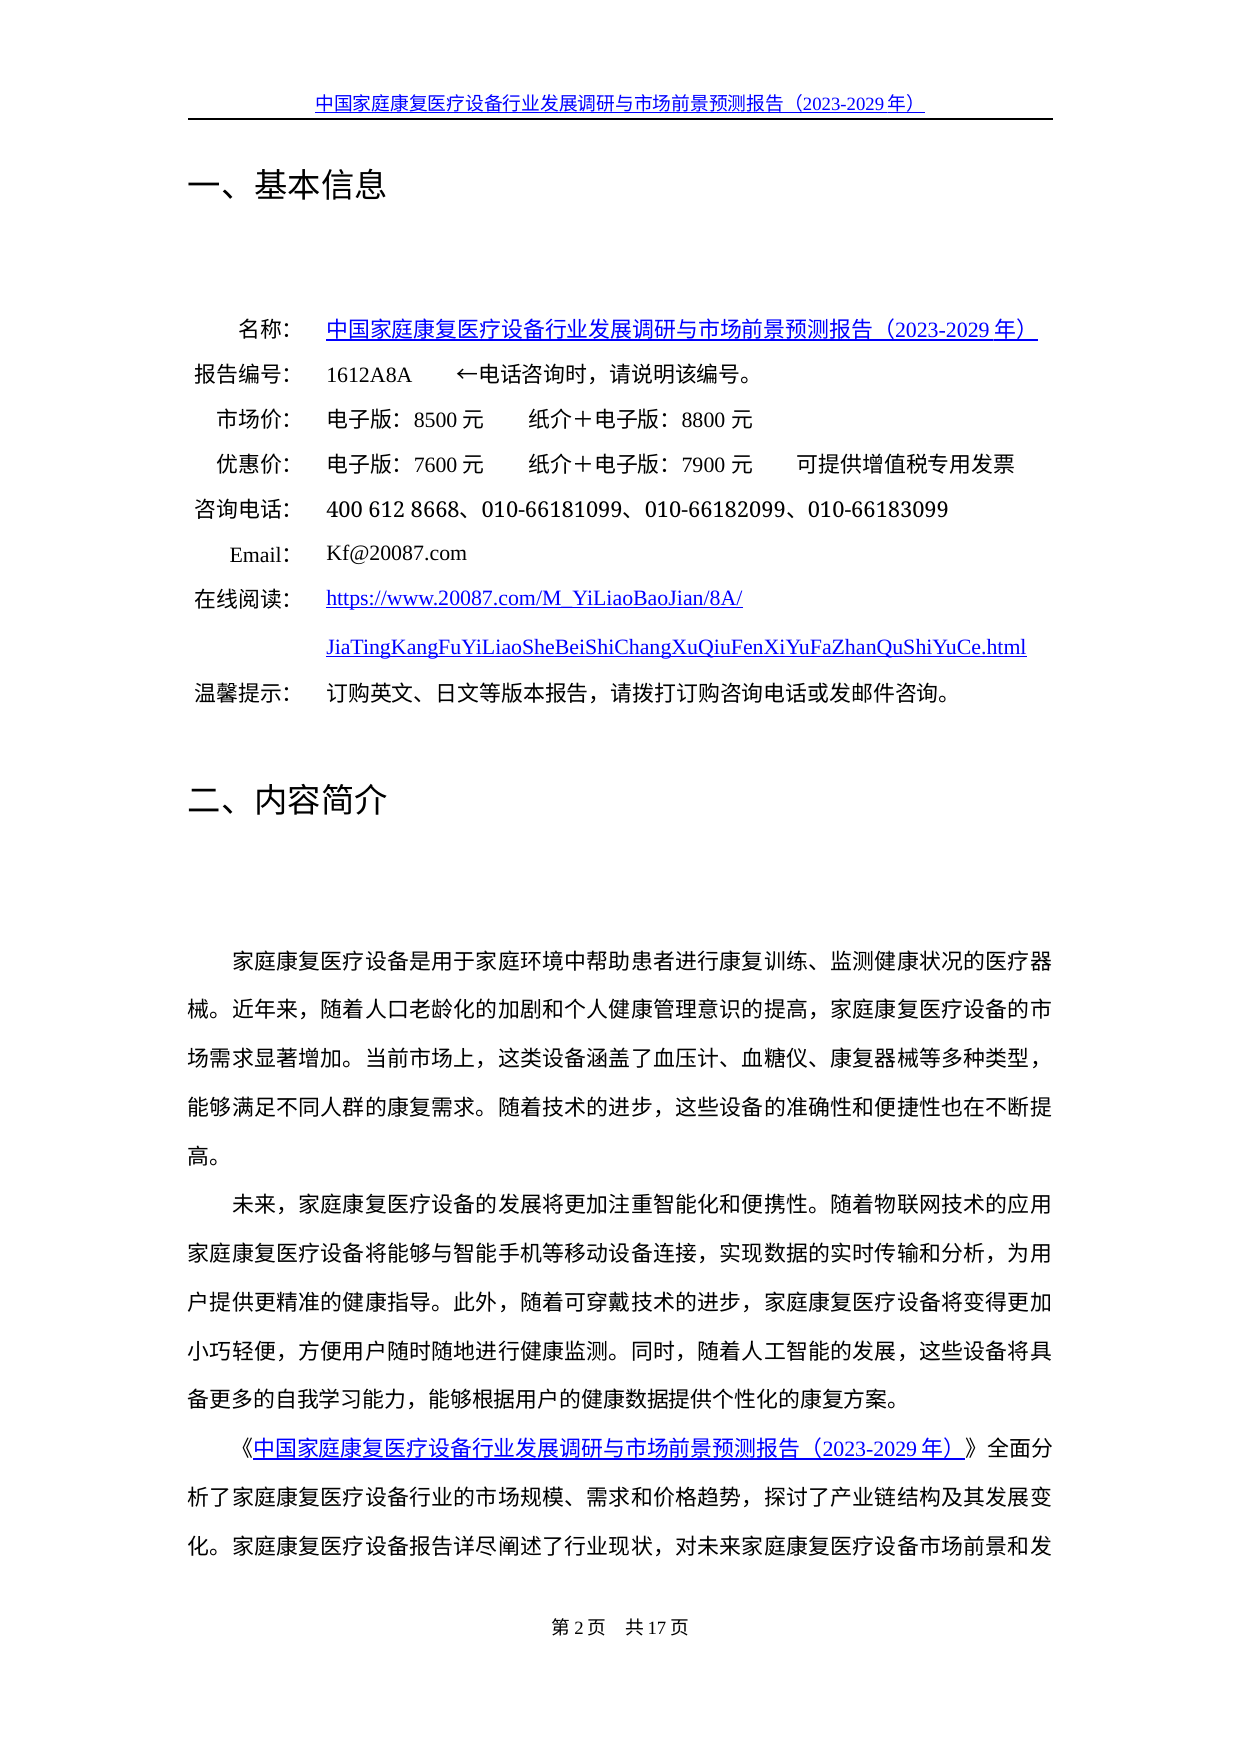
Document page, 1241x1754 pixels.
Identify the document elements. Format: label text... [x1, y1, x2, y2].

table_cell Email： [167, 537, 315, 582]
table_cell Kf@20087.com [315, 537, 1073, 582]
table_header 中国家庭康复医疗设备行业发展调研与市场前景预测报告（2023-2029年） [315, 312, 1073, 357]
table_cell 优惠价： [167, 447, 315, 492]
title 一、基本信息 [187, 150, 1053, 215]
table_cell 咨询电话： [167, 492, 315, 537]
table_header 名称： [167, 312, 315, 357]
table_cell 市场价： [167, 402, 315, 447]
table_cell 1612A8A ←电话咨询时，请说明该编号。 [315, 357, 1073, 402]
table_cell 电子版：8500 元 纸介＋电子版：8800 元 [315, 402, 1073, 447]
table_cell 报告编号： [167, 357, 315, 402]
table_cell 订购英文、日文等版本报告，请拨打订购咨询电话或发邮件咨询。 [315, 675, 1073, 720]
table_cell 温馨提示： [167, 675, 315, 720]
table_cell 400 612 8668、010-66181099、010-66182099、010-66183099 [315, 492, 1073, 537]
table_cell 电子版：7600 元 纸介＋电子版：7900 元 可提供增值税专用发票 [315, 447, 1073, 492]
table_cell 在线阅读： [167, 582, 315, 675]
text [187, 943, 1053, 1561]
title 二、内容简介 [187, 766, 1053, 831]
table_cell [315, 582, 1073, 675]
